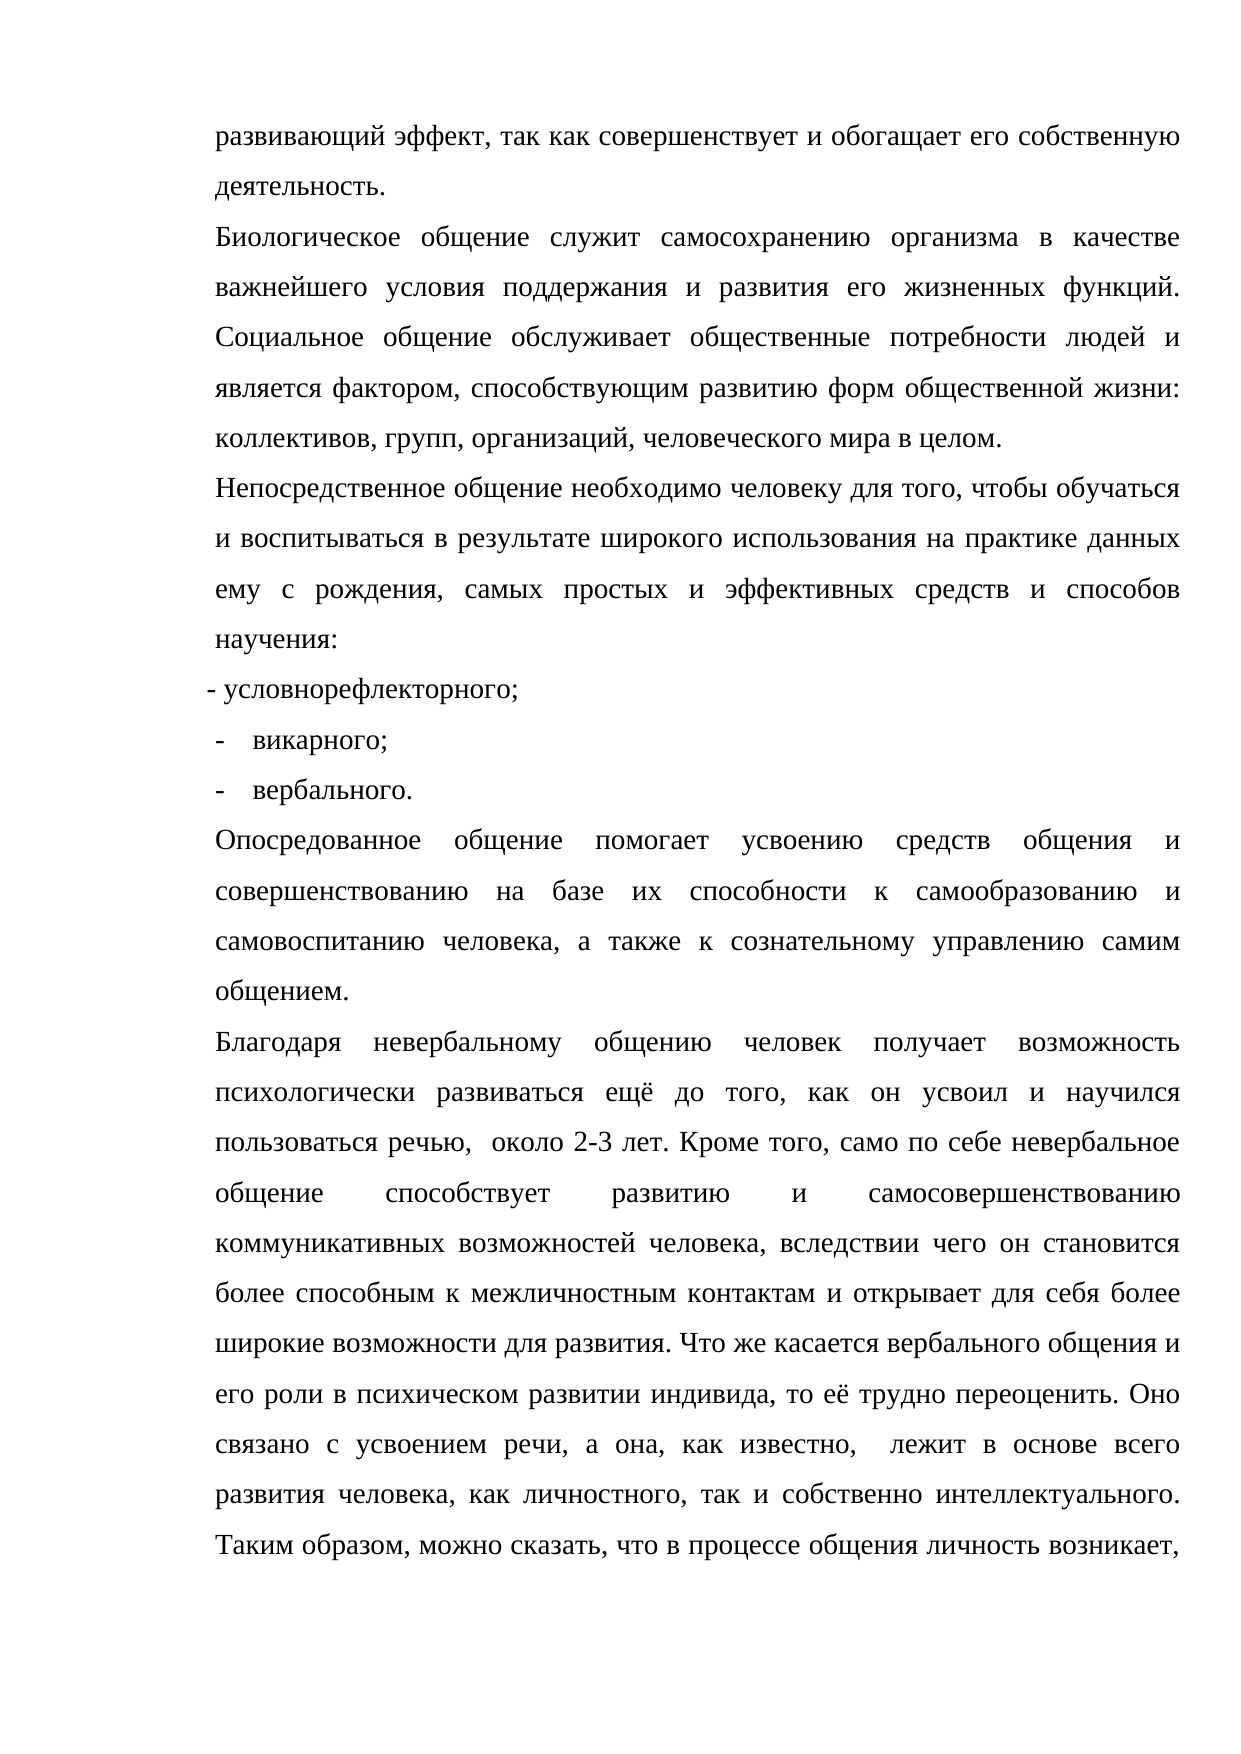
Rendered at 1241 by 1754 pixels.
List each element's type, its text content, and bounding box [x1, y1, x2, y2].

list вербального. [215, 772, 1181, 806]
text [215, 118, 1181, 202]
text - условнорефлекторного; [177, 672, 1181, 705]
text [215, 1024, 1181, 1560]
list викарного; [215, 722, 1181, 755]
text Непосредственное общение необходимо человеку для того, чтобы обучаться и воспитываться в результате широкого использования на практике данных ему с рождения, самых простых и эффективных средств и способов научения: [215, 470, 1181, 655]
text Биологическое общение служит самосохранению организма в качестве важнейшего условия поддержания и развития его жизненных функций. Социальное общение обслуживает общественные потребности людей и является фактором, способствующим развитию форм общественной жизни: коллективов, групп, организаций, человеческого мира в целом. [215, 219, 1181, 453]
text Опосредованное общение помогает усвоению средств общения и совершенствованию на базе их способности к самообразованию и самовоспитанию человека, а также к сознательному управлению самим общением. [215, 822, 1181, 1007]
